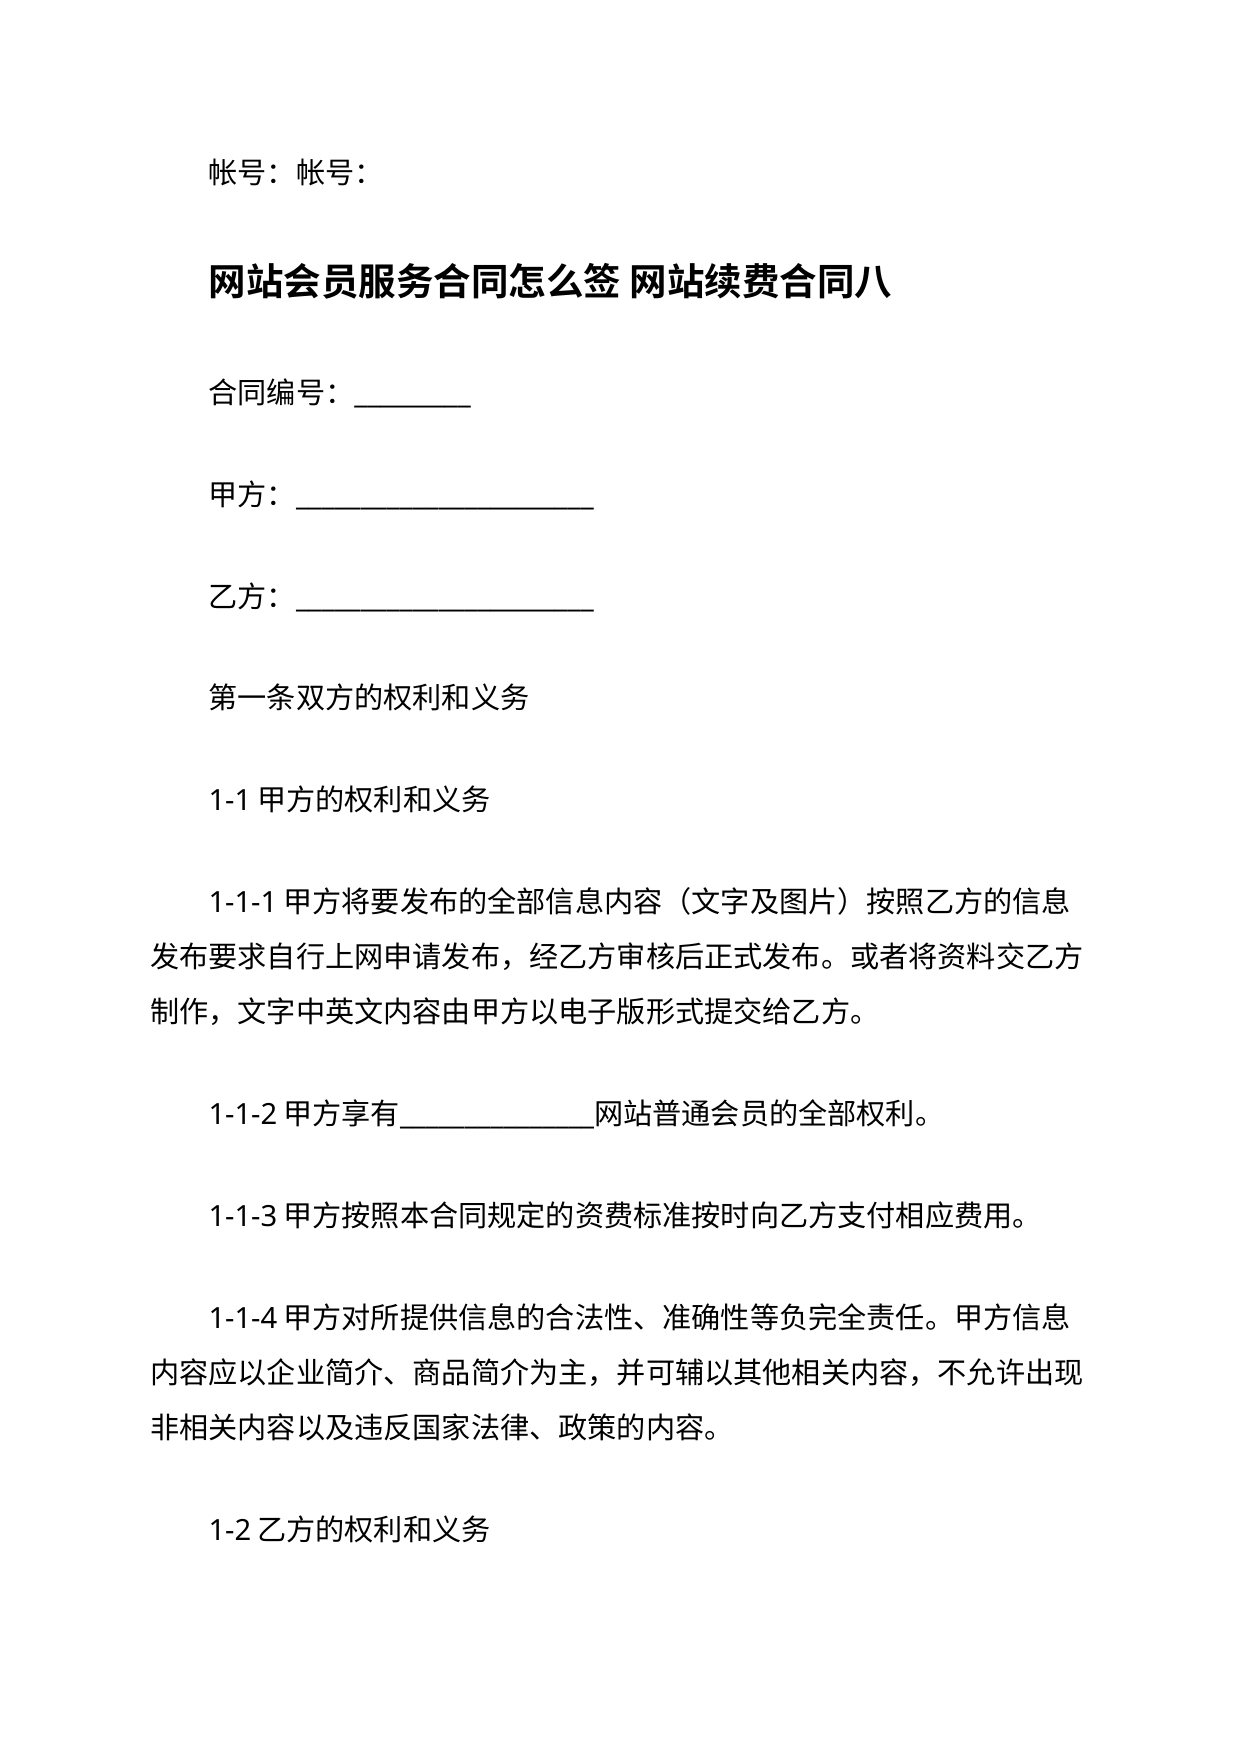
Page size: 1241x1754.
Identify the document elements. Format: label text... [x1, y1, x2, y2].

text 1-2乙方的权利和义务 [150, 1506, 1090, 1548]
text 帐号：帐号： [150, 150, 1090, 192]
text 第一条双方的权利和义务 [150, 675, 1090, 717]
text 合同编号：_________ [150, 369, 1090, 412]
text 1-1-3甲方按照本合同规定的资费标准按时向乙方支付相应费用。 [150, 1192, 1090, 1235]
text 1-1-2甲方享有_______________网站普通会员的全部权利。 [150, 1091, 1090, 1133]
text 1-1-1甲方将要发布的全部信息内容（文字及图片）按照乙方的信息发布要求自行上网申请发布，经乙方审核后正式发布。或者将资料交乙方制作，文字中英文内容由甲方以电子版形式提交给乙方。 [150, 879, 1090, 1031]
text 乙方：_______________________ [150, 573, 1090, 616]
text 1-1甲方的权利和义务 [150, 777, 1090, 819]
text 1-1-4甲方对所提供信息的合法性、准确性等负完全责任。甲方信息内容应以企业简介、商品简介为主，并可辅以其他相关内容，不允许出现非相关内容以及违反国家法律、政策的内容。 [150, 1294, 1090, 1447]
text 网站会员服务合同怎么签 网站续费合同八 [150, 252, 1090, 306]
text 甲方：_______________________ [150, 471, 1090, 513]
